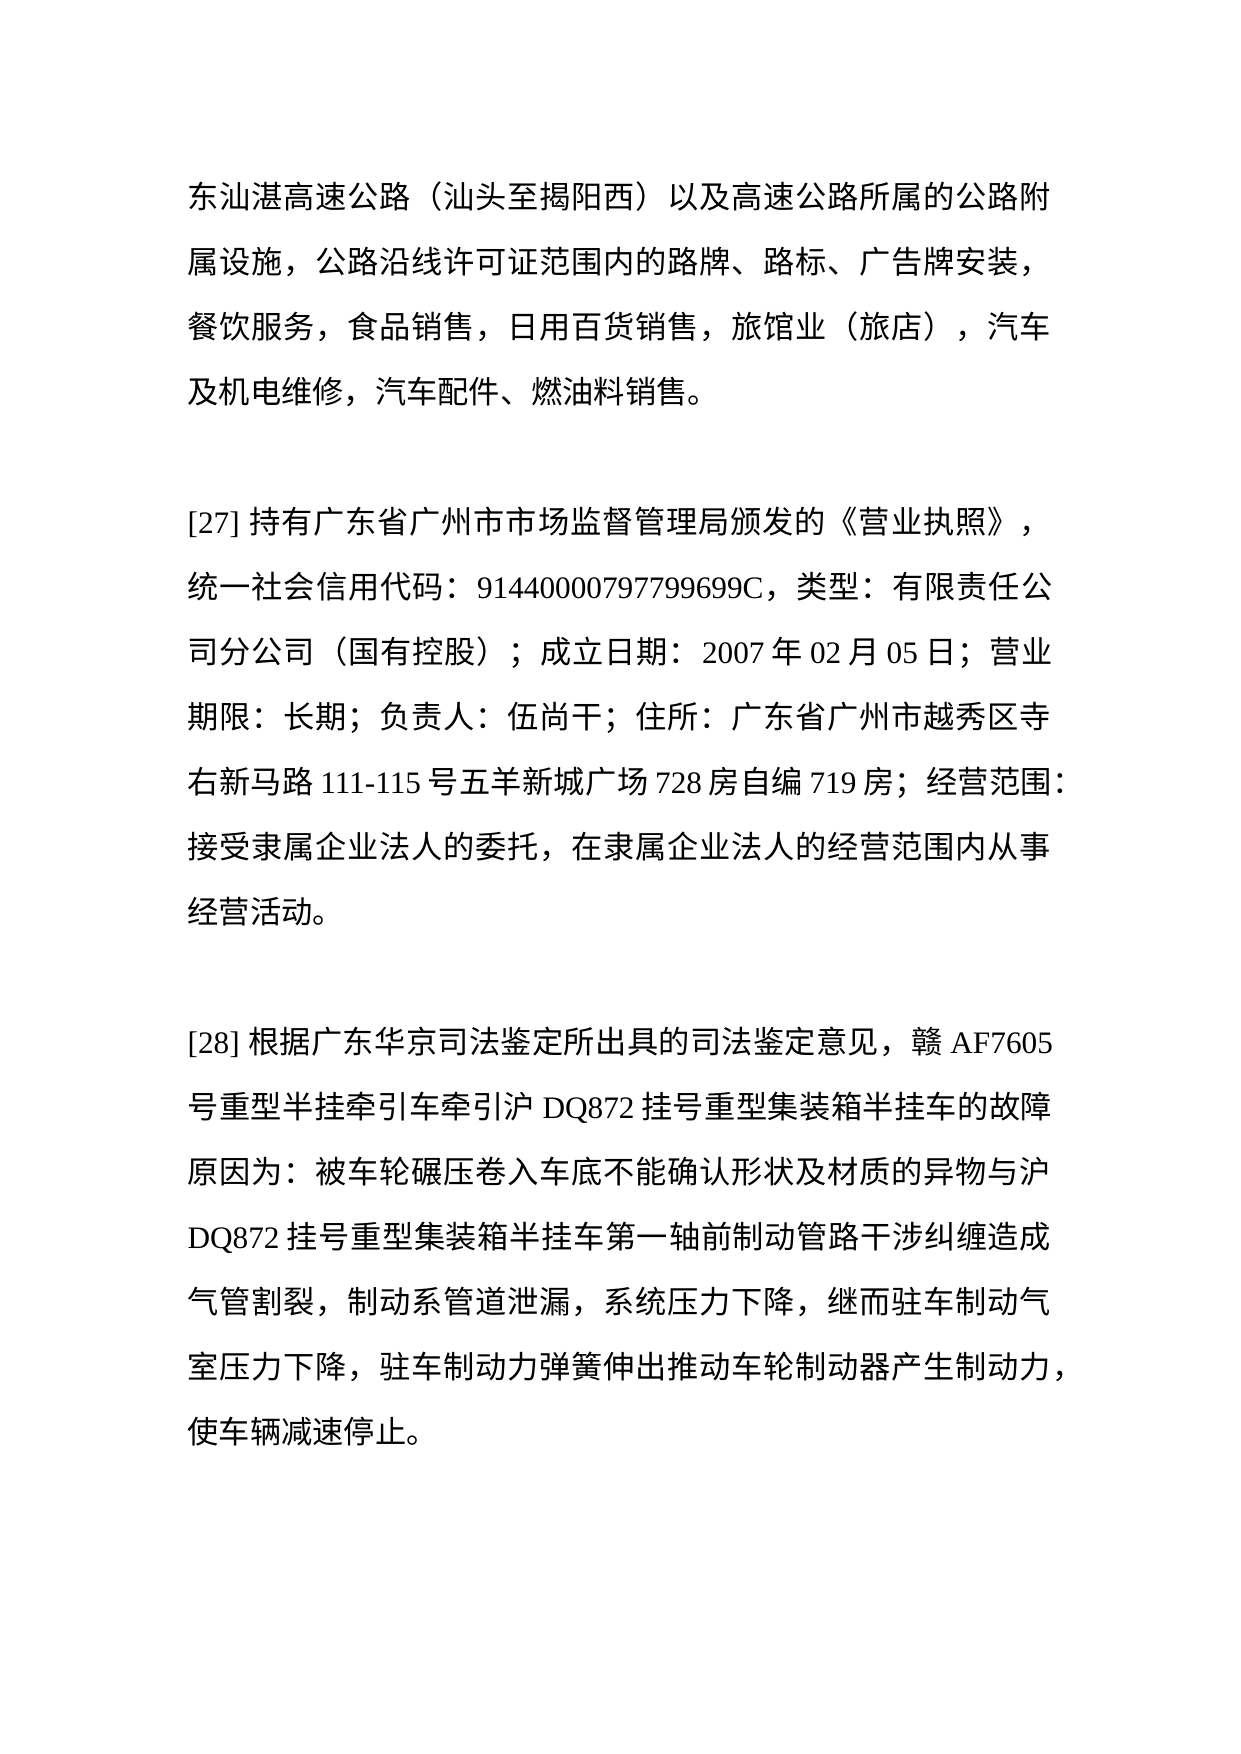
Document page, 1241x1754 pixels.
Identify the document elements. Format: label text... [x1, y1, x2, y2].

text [187, 162, 1053, 422]
text [27] 持有广东省广州市市场监督管理局颁发的《营业执照》，统一社会信用代码：91440000797799699C，类型：有限责任公司分公司（国有控股）；成立日期：2007年02月05日；营业期限：长期；负责人：伍尚干；住所：广东省广州市越秀区寺右新马路111-115号五羊新城广场728房自编719房；经营范围：接受隶属企业法人的委托，在隶属企业法人的经营范围内从事经营活动。 [187, 487, 1053, 942]
text [28] 根据广东华京司法鉴定所出具的司法鉴定意见，赣AF7605号重型半挂牵引车牵引沪DQ872挂号重型集装箱半挂车的故障原因为：被车轮碾压卷入车底不能确认形状及材质的异物与沪DQ872挂号重型集装箱半挂车第一轴前制动管路干涉纠缠造成气管割裂，制动系管道泄漏，系统压力下降，继而驻车制动气室压力下降，驻车制动力弹簧伸出推动车轮制动器产生制动力，使车辆减速停止。 [187, 1007, 1053, 1462]
